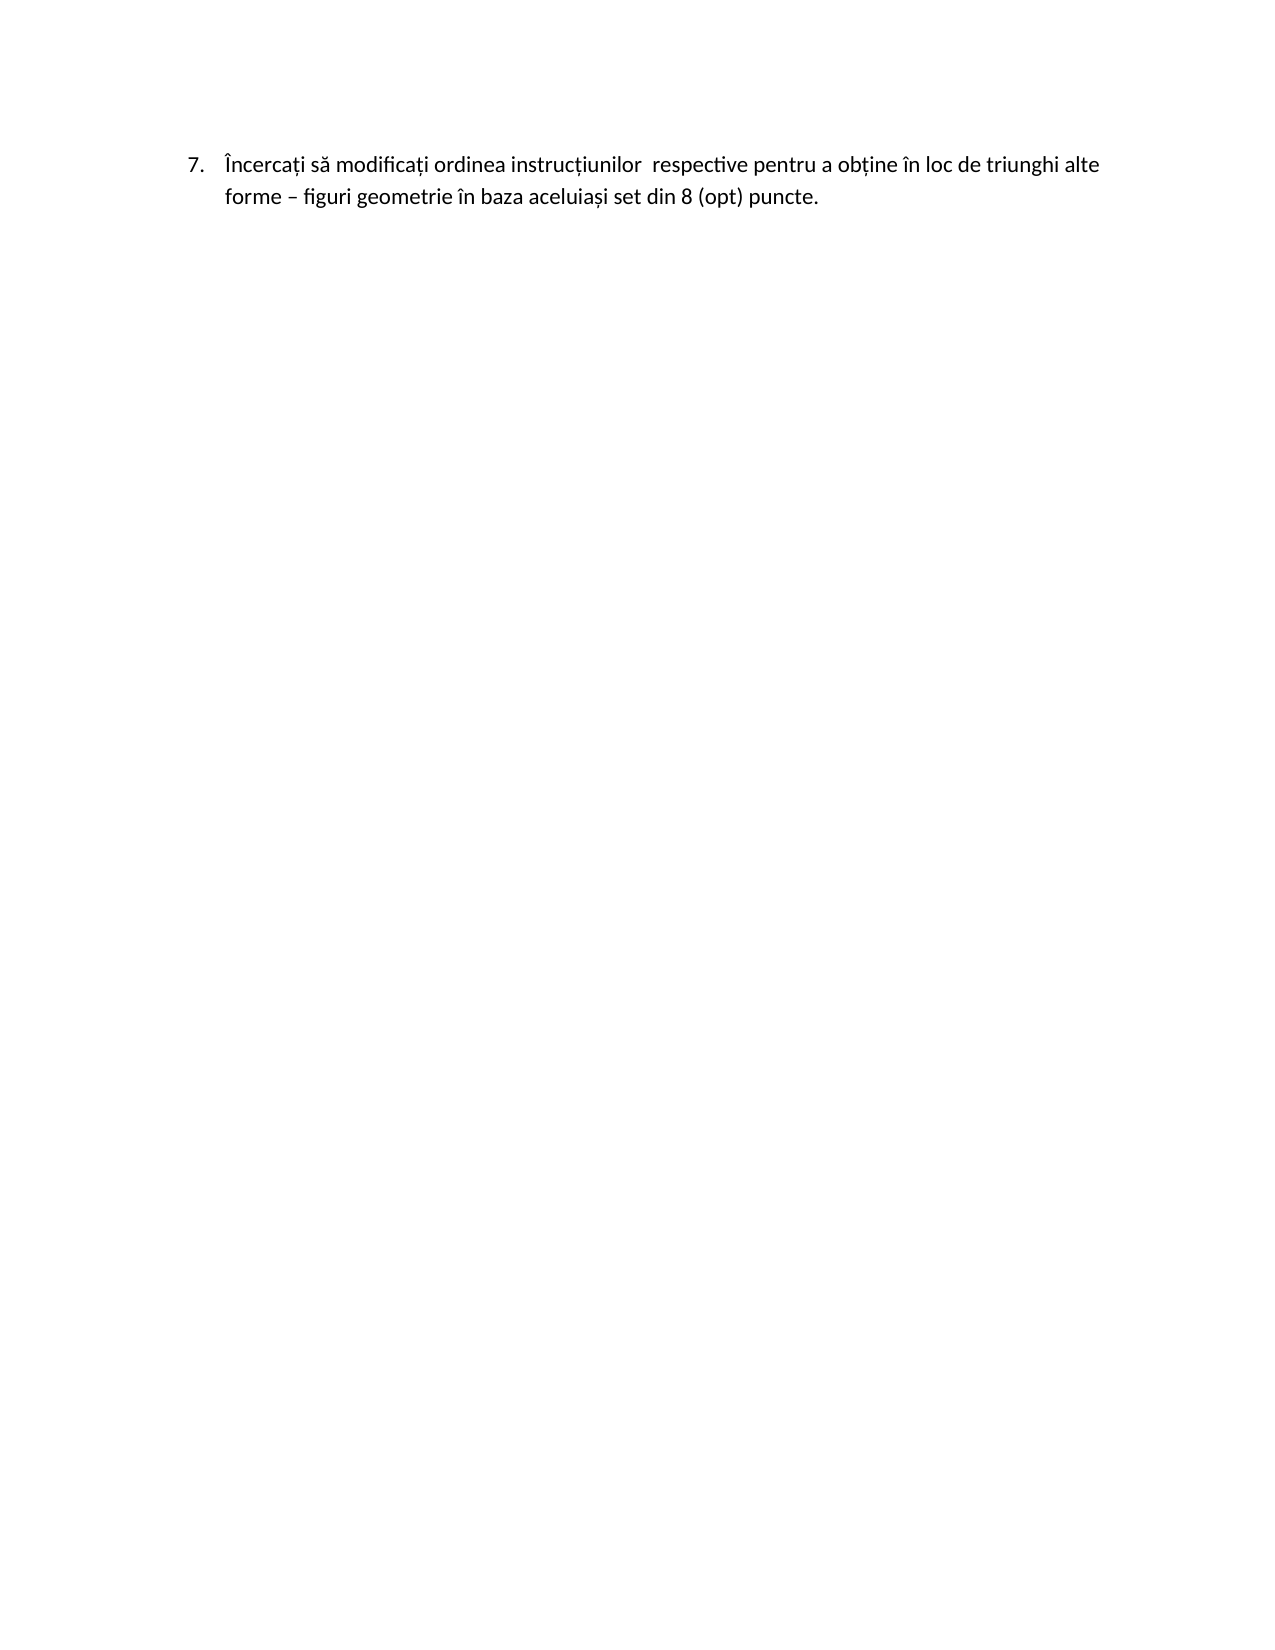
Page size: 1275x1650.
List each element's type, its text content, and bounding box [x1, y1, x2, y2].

list Încercați să modificați ordinea instrucțiunilor respective pentru a obține în loc de triunghi alte forme – figuri geometrie în baza aceluiași set din 8 (opt) puncte. [187, 150, 1125, 242]
